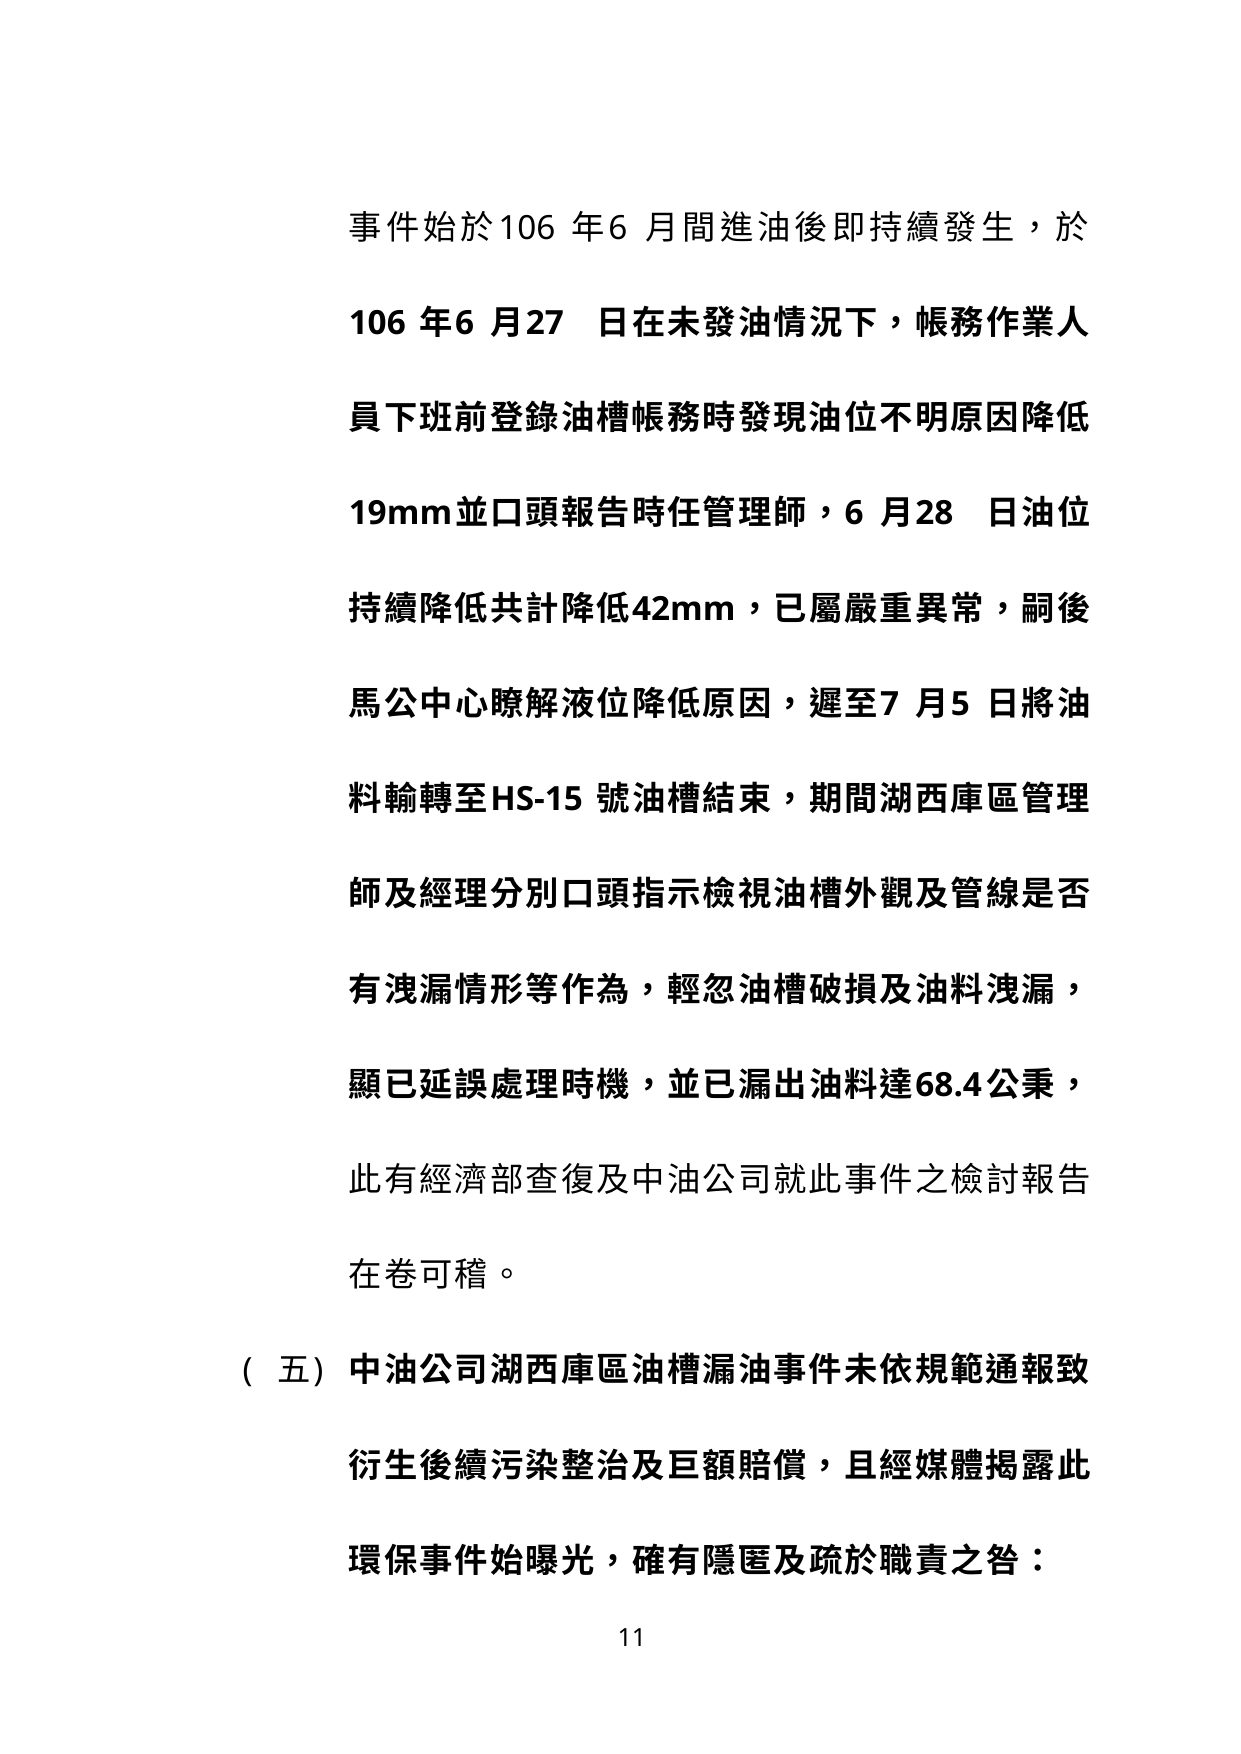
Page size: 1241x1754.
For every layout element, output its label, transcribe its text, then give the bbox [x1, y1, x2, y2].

subtitle 中油公司湖西庫區油槽漏油事件未依規範通報致衍生後續污染整治及巨額賠償，且經媒體揭露此環保事件始曝光，確有隱匿及疏於職責之咎： [242, 1320, 1092, 1605]
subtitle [242, 177, 1092, 1320]
